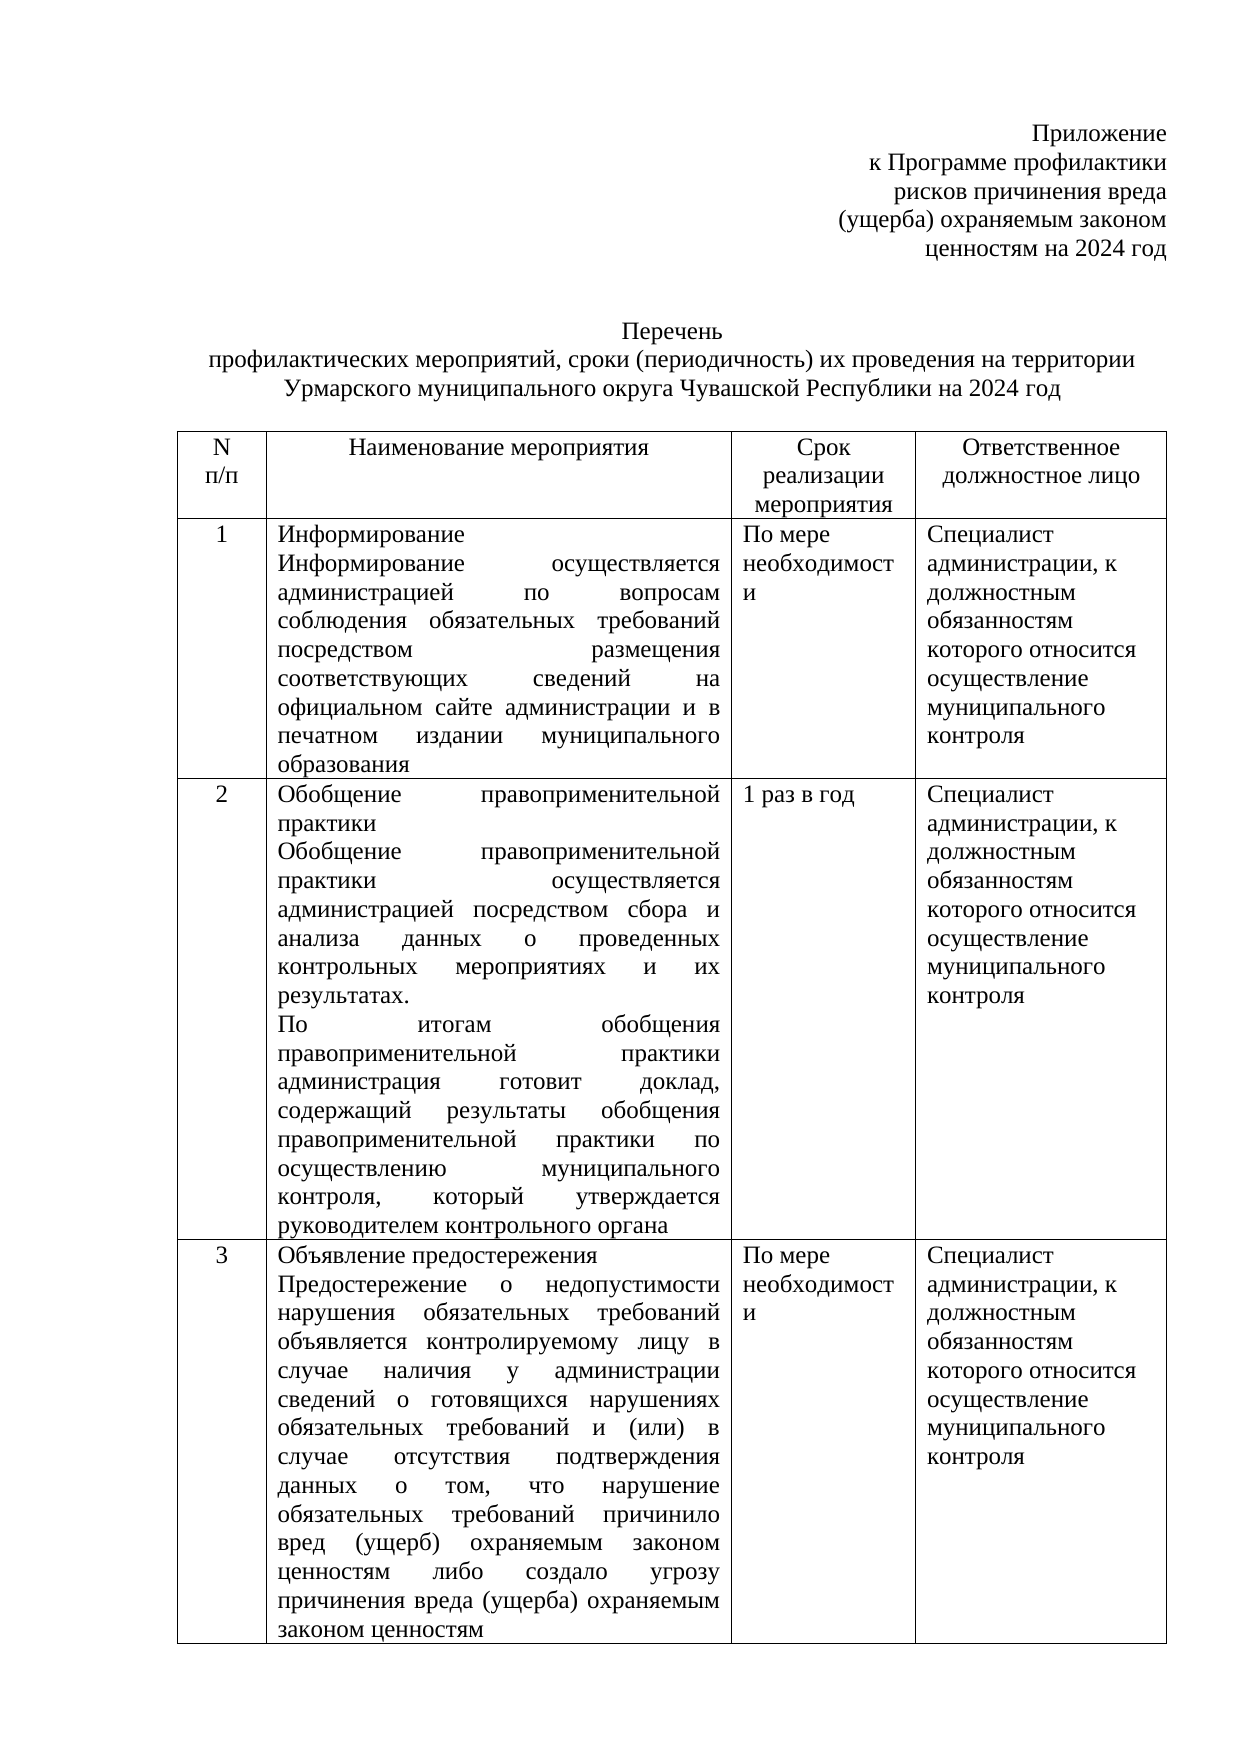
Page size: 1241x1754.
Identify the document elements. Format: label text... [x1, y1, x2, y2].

table_cell 1 раз в год [732, 779, 915, 1239]
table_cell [732, 1240, 915, 1642]
table_header Срок реализации мероприятия [732, 432, 915, 518]
table_cell По мере необходимости [732, 519, 915, 778]
table_cell 1 [178, 519, 266, 778]
table_cell Обобщение правоприменительной практики Обобщение правоприменительной практики осуществляется администрацией посредством сбора и анализа данных о проведенных контрольных мероприятиях и их результатах. По итогам обобщения правоприменительной практики администрация готовит доклад, содержащий результаты обобщения правоприменительной практики по осуществлению муниципального контроля, который утверждается руководителем контрольного органа [267, 779, 731, 1239]
table_header N п/п [178, 432, 266, 518]
table_cell Специалист администрации, к должностным обязанностям которого относится осуществление муниципального контроля [916, 779, 1166, 1239]
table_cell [916, 1240, 1166, 1642]
table_cell Объявление предостережения Предостережение о недопустимости нарушения обязательных требований объявляется контролируемому лицу в случае наличия у администрации сведений о готовящихся нарушениях обязательных требований и (или) в случае отсутствия подтверждения данных о том, что нарушение обязательных требований причинило вред (ущерб) охраняемым законом ценностям либо создало угрозу причинения вреда (ущерба) охраняемым законом ценностям [267, 1240, 731, 1642]
table_cell 3 [178, 1240, 266, 1642]
text Приложение к Программе профилактики рисков причинения вреда (ущерба) охраняемым законом ценностям на 2024 год [177, 118, 1167, 262]
table_cell 2 [178, 779, 266, 1239]
table_cell Специалист администрации, к должностным обязанностям которого относится осуществление муниципального контроля [916, 519, 1166, 778]
table_header Ответственное должностное лицо [916, 432, 1166, 518]
table_header Наименование мероприятия [267, 432, 731, 518]
table_cell Информирование Информирование осуществляется администрацией по вопросам соблюдения обязательных требований посредством размещения соответствующих сведений на официальном сайте администрации и в печатном издании муниципального образования [267, 519, 731, 778]
subtitle Перечень профилактических мероприятий, сроки (периодичность) их проведения на территории Урмарского муниципального округа Чувашской Республики на 2024 год [177, 316, 1167, 402]
